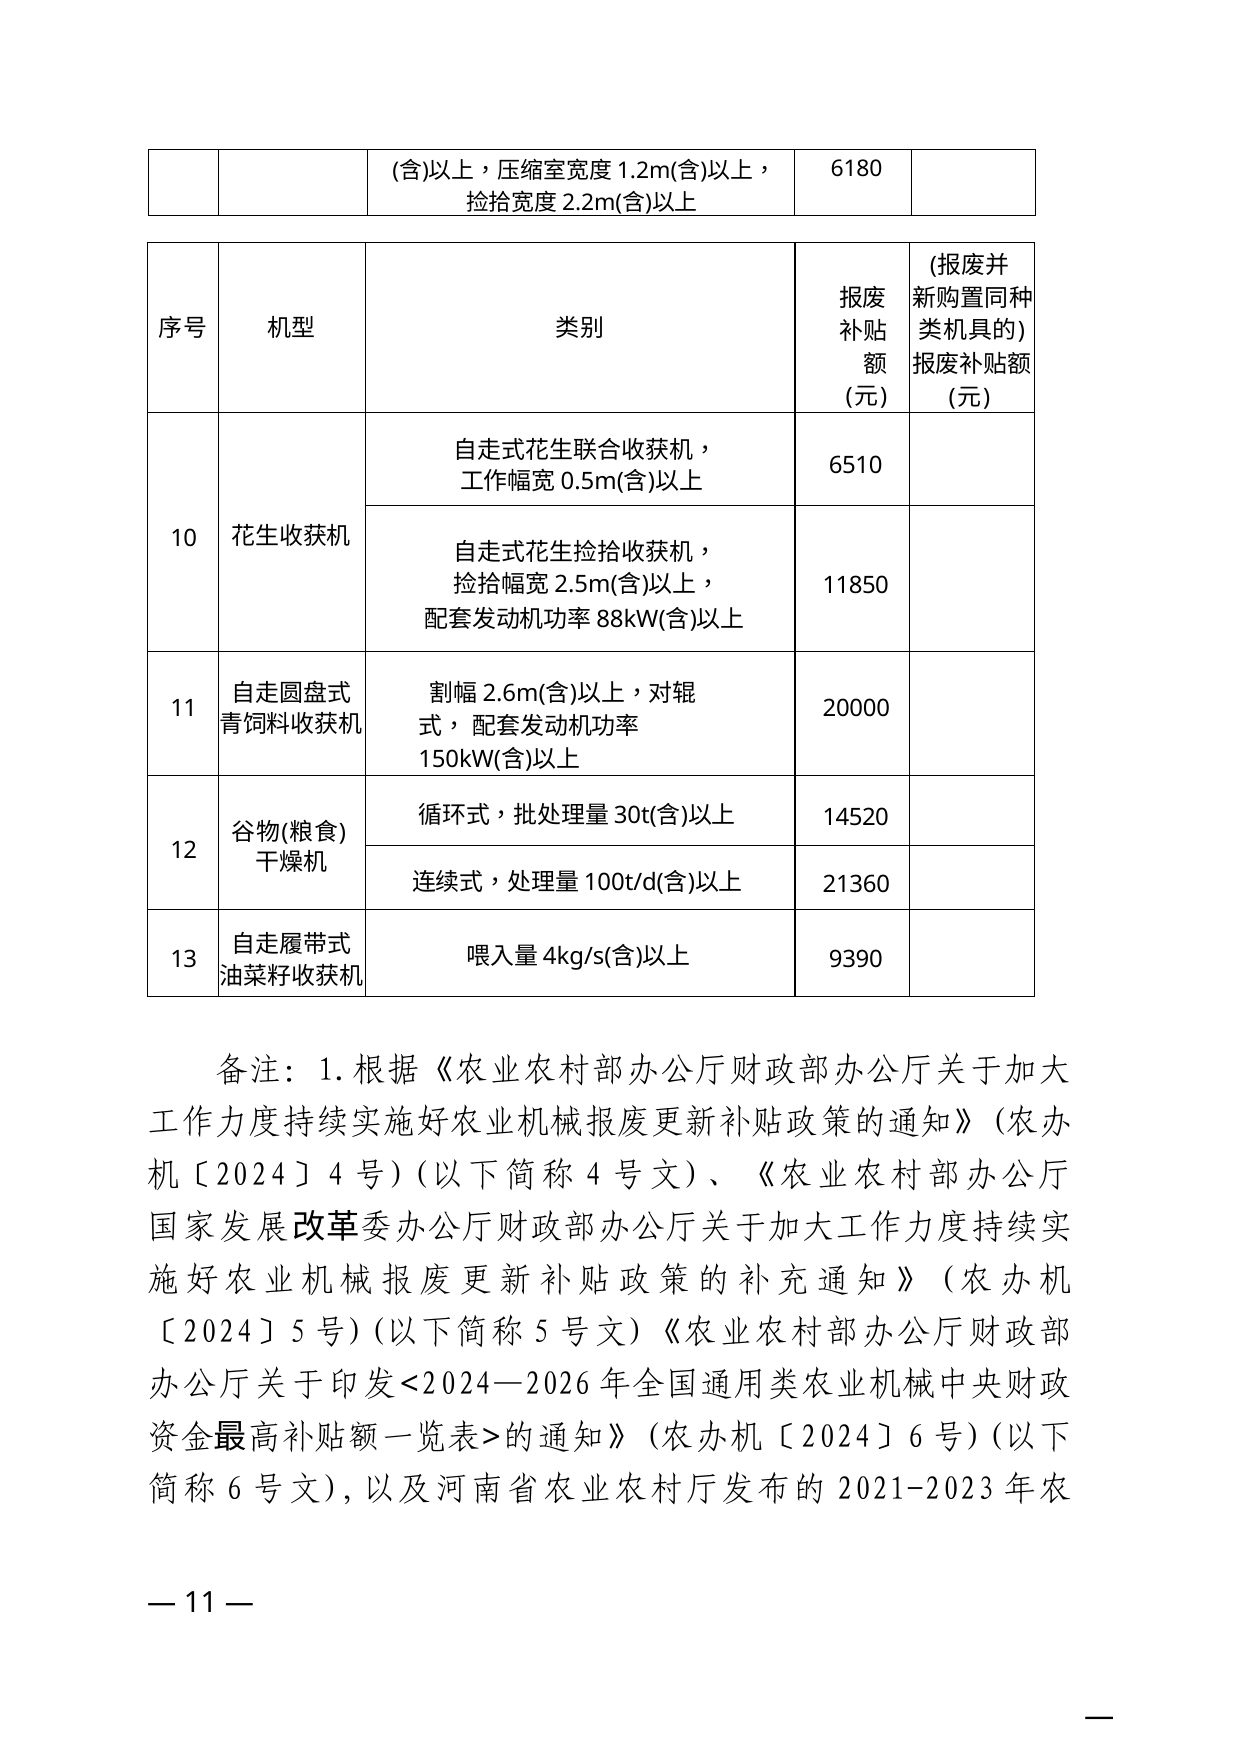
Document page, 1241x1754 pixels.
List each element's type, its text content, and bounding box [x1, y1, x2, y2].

table_cell 花生收获机 [219, 413, 365, 651]
table_cell 14520 [796, 776, 909, 844]
table_cell 9390 [796, 910, 909, 996]
table_cell 13 [148, 910, 218, 996]
table_cell 自走圆盘式 青饲料收获机 [219, 652, 365, 775]
table_cell 循环式，批处理量30t(含)以上 [366, 776, 794, 844]
table_cell [910, 652, 1034, 775]
table_cell [910, 506, 1034, 651]
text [147, 1048, 1072, 1505]
table_cell [910, 413, 1034, 505]
table_header 机型 [219, 243, 365, 412]
table_cell [910, 846, 1034, 909]
table_cell 11850 [796, 506, 909, 651]
table_cell 10 [148, 413, 218, 651]
table_cell 12 [148, 776, 218, 909]
table_cell 谷物(粮食) 干燥机 [219, 776, 365, 909]
table_header 序号 [148, 243, 218, 412]
table_cell 自走履带式 油菜籽收获机 [219, 910, 365, 996]
table_cell 自走式花生联合收获机， 工作幅宽0.5m(含)以上 [366, 413, 794, 505]
table_cell [910, 776, 1034, 844]
table_header 报废 补贴额 (元) [796, 243, 909, 412]
table_cell [910, 910, 1034, 996]
table_cell 20000 [796, 652, 909, 775]
table_cell 连续式，处理量100t/d(含)以上 [366, 846, 794, 909]
table_cell 割幅2.6m(含)以上，对辊式， 配套发动机功率150kW(含)以上 [366, 652, 794, 775]
table_cell 喂入量4kg/s(含)以上 [366, 910, 794, 996]
table_cell 6180 [795, 150, 911, 215]
table_cell 11 [148, 652, 218, 775]
table_header (报废并 新购置同种 类机具的) 报废补贴额 (元) [910, 243, 1034, 412]
table_cell [912, 150, 1035, 215]
table_cell 21360 [796, 846, 909, 909]
table_cell 6510 [796, 413, 909, 505]
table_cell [368, 150, 794, 215]
table_header 类别 [366, 243, 794, 412]
table_cell 自走式花生捡拾收获机， 捡拾幅宽2.5m(含)以上， 配套发动机功率88kW(含)以上 [366, 506, 794, 651]
